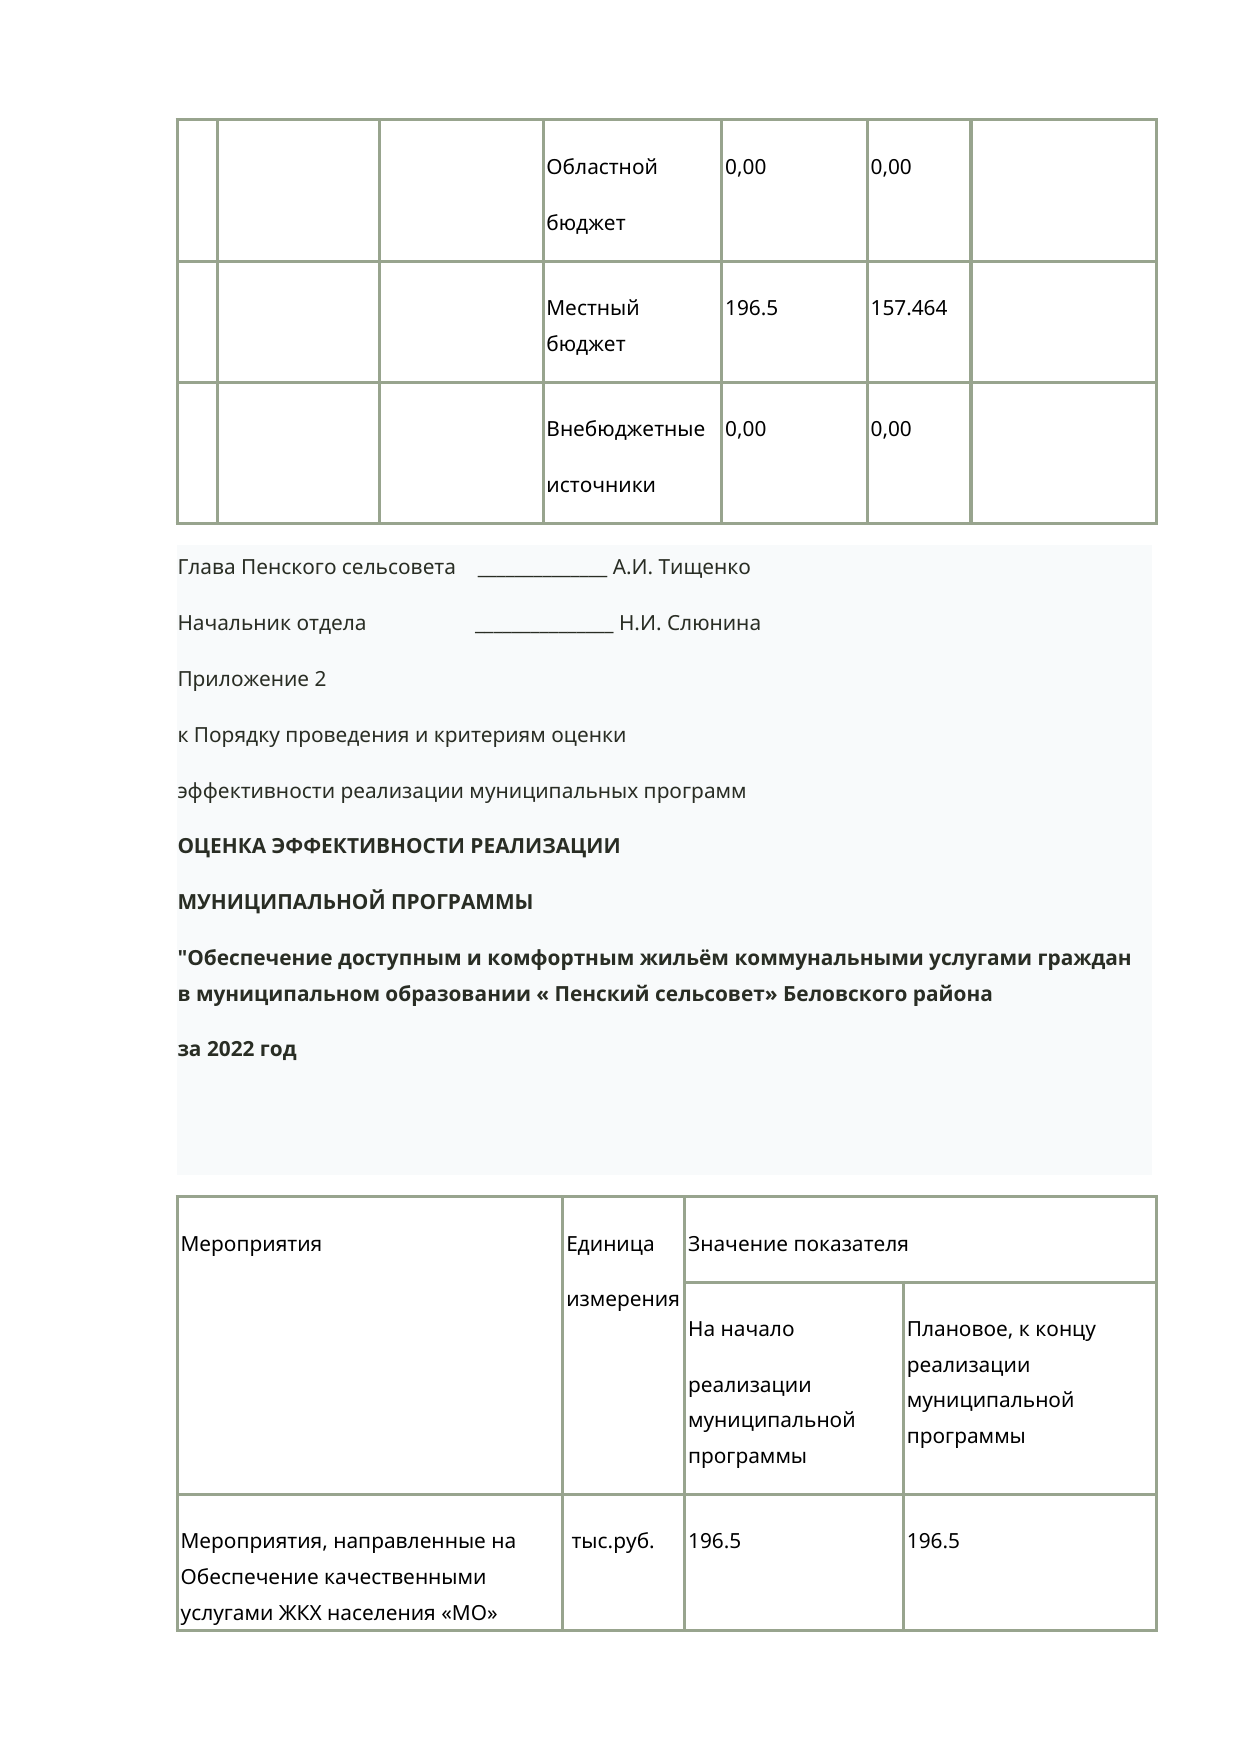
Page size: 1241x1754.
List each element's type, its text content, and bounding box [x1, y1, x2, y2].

table_cell тыс.руб. [564, 1496, 683, 1629]
table_cell [381, 121, 542, 259]
table_header Единица измерения [564, 1198, 683, 1493]
table_cell 196.5 [905, 1496, 1155, 1629]
table_cell 0,00 [723, 121, 866, 259]
table_header Мероприятия [179, 1198, 561, 1493]
table_cell 0,00 [723, 384, 866, 522]
table_cell Плановое, к концу реализации муниципальной программы [905, 1284, 1155, 1493]
table_cell [219, 263, 378, 381]
text Начальник отдела _______________ Н.И. Cлюнина [177, 601, 1152, 637]
table_header Значение показателя [686, 1198, 1155, 1281]
table_cell 0,00 [869, 121, 969, 259]
table_cell Внебюджетные источники [545, 384, 720, 522]
table_cell [973, 121, 1155, 259]
table_cell 157.464 [869, 263, 969, 381]
table_cell Областной бюджет [545, 121, 720, 259]
text к Порядку проведения и критериям оценки [177, 713, 1152, 748]
text ОЦЕНКА ЭФФЕКТИВНОСТИ РЕАЛИЗАЦИИ [177, 824, 1152, 860]
table_cell [219, 121, 378, 259]
table_cell 0,00 [869, 384, 969, 522]
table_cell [179, 1496, 561, 1629]
table_cell Местный бюджет [545, 263, 720, 381]
table_cell [973, 384, 1155, 522]
table_cell [219, 384, 378, 522]
text МУНИЦИПАЛЬНОЙ ПРОГРАММЫ [177, 880, 1152, 916]
text Приложение 2 [177, 657, 1152, 692]
table_cell [973, 263, 1155, 381]
table_cell [179, 121, 216, 259]
text "Обеспечение доступным и комфортным жильём коммунальными услугами граждан в муниципальном образовании « Пенский сельсовет» Беловского района [177, 936, 1152, 1007]
table_cell [381, 384, 542, 522]
table_cell [179, 263, 216, 381]
table_cell 196.5 [723, 263, 866, 381]
table_cell 196.5 [686, 1496, 902, 1629]
table_cell [179, 384, 216, 522]
text эффективности реализации муниципальных программ [177, 769, 1152, 804]
table_cell [381, 263, 542, 381]
text Глава Пенского сельсовета ______________ А.И. Тищенко [177, 545, 1152, 581]
table_cell На начало реализации муниципальной программы [686, 1284, 902, 1493]
text за 2022 год [177, 1027, 1152, 1063]
